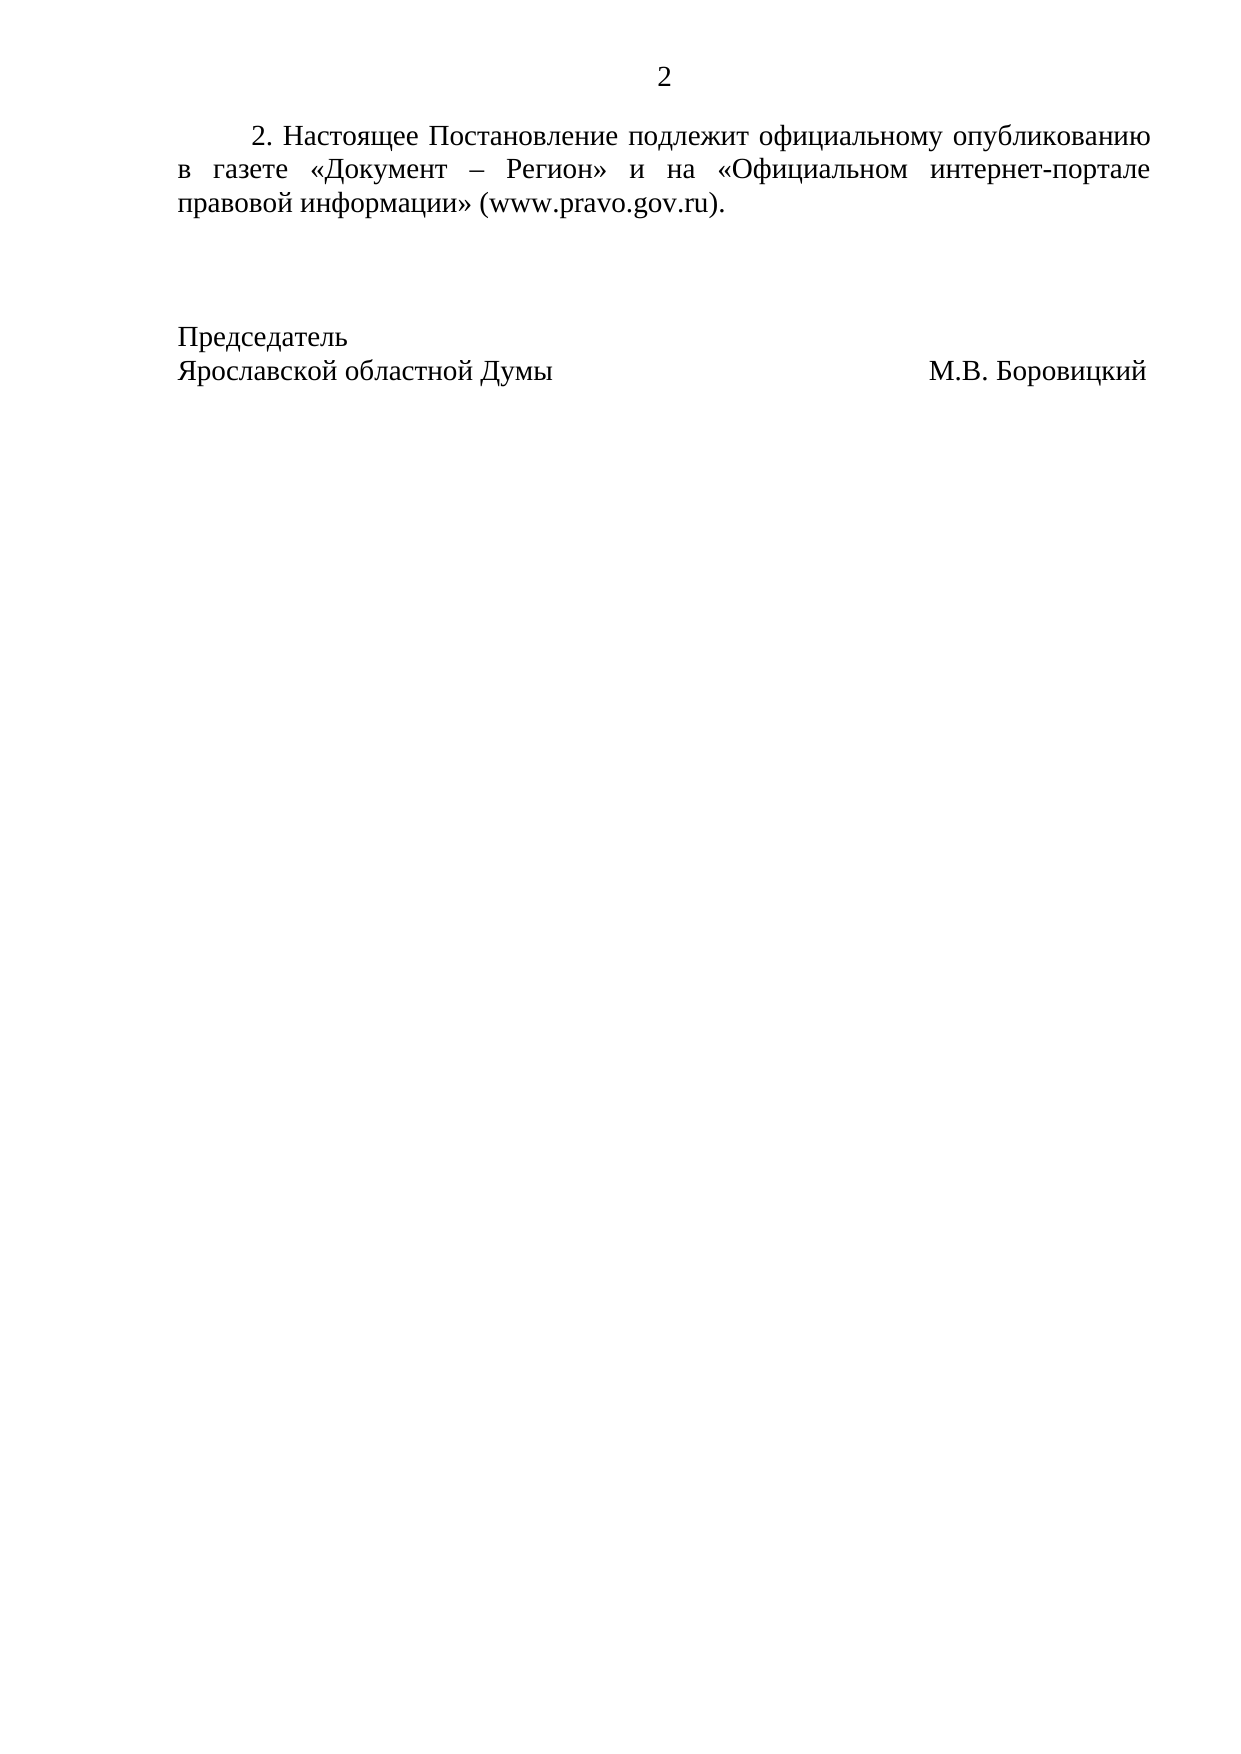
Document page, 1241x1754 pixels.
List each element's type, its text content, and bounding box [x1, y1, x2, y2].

text Председатель [177, 319, 1152, 353]
text 2. Настоящее Постановление подлежит официальному опубликованию в газете «Документ – Регион» и на «Официальном интернет-портале правовой информации» (www.pravo.gov.ru). [177, 118, 1152, 219]
text Ярославской областной Думы М.В. Боровицкий [177, 353, 1152, 386]
